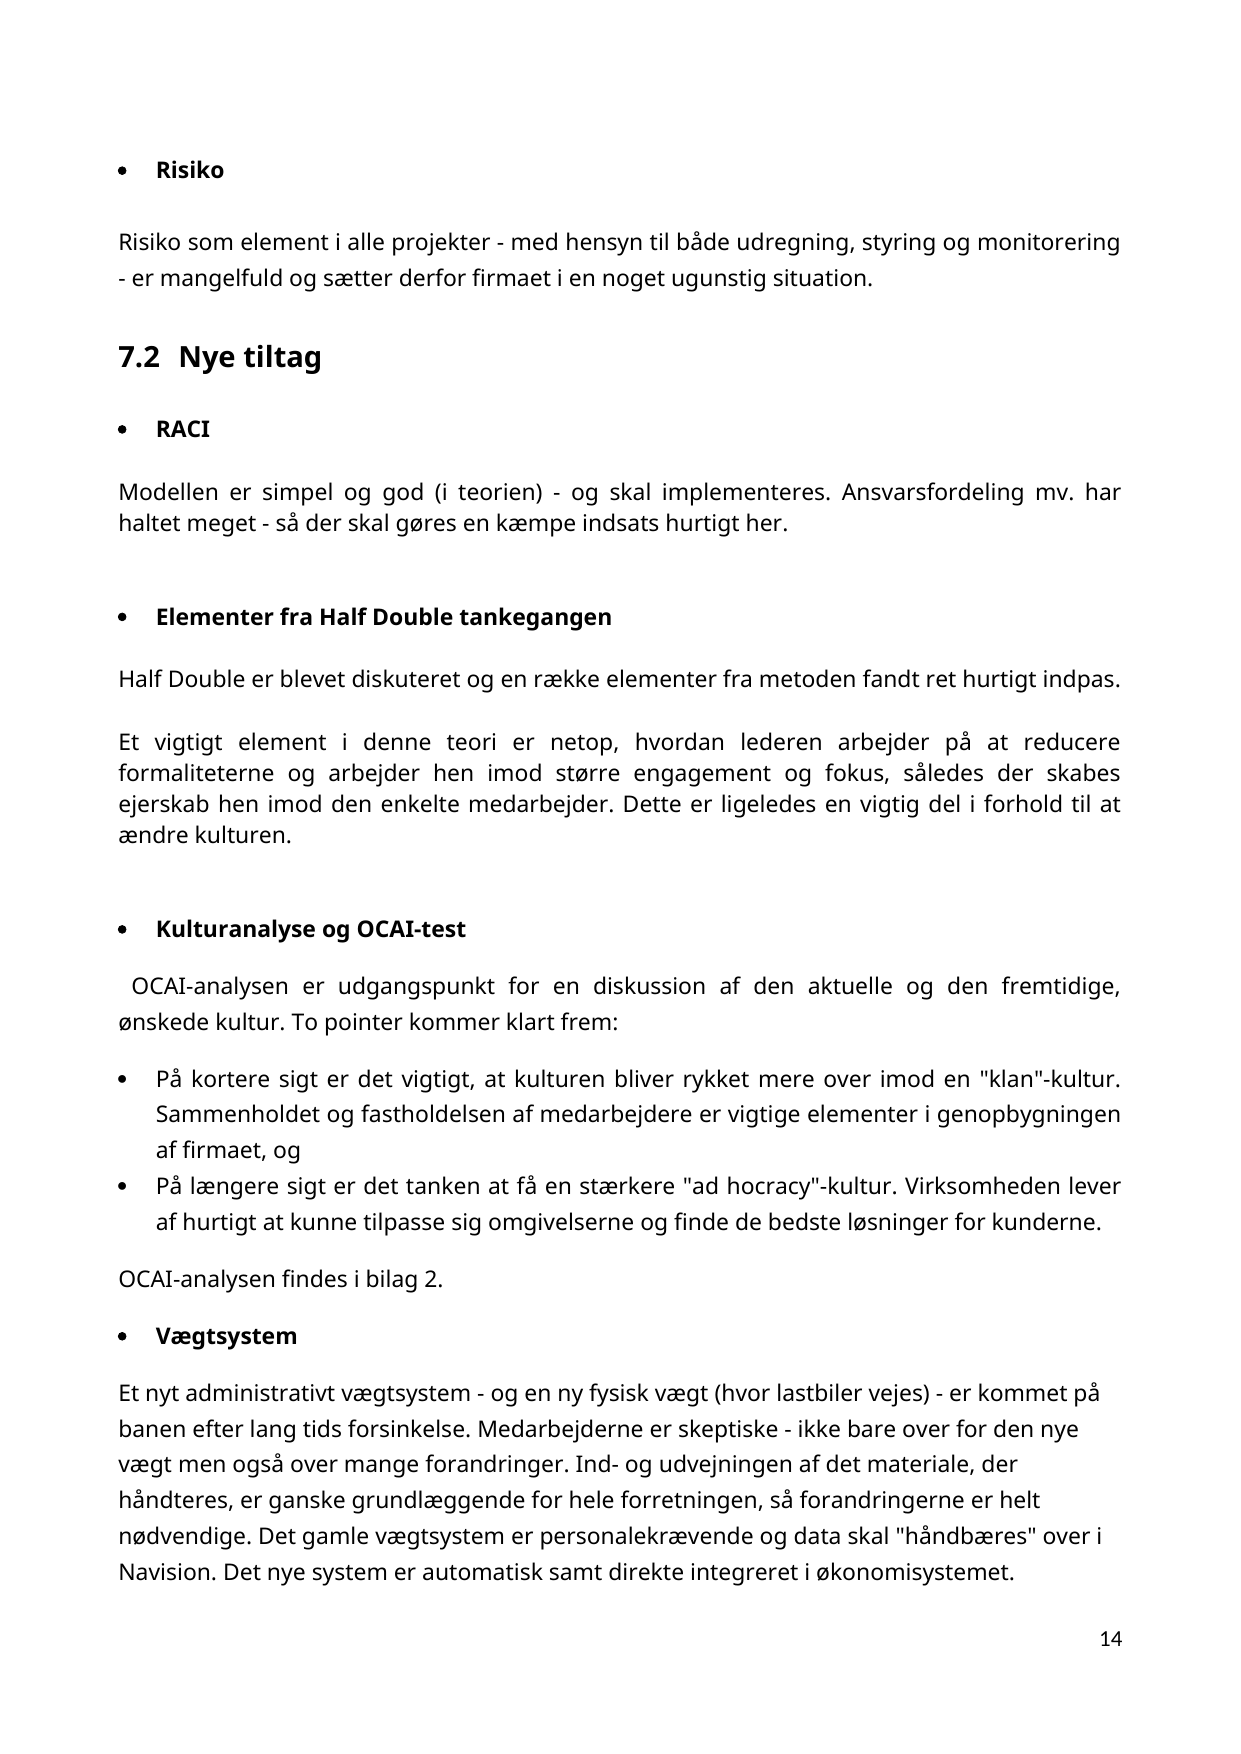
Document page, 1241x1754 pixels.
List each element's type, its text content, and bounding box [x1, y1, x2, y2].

list På længere sigt er det tanken at få en stærkere "ad hocracy"-kultur. Virksomheden lever af hurtigt at kunne tilpasse sig omgivelserne og finde de bedste løsninger for kunderne. [118, 1170, 1122, 1237]
text Et nyt administrativt vægtsystem - og en ny fysisk vægt (hvor lastbiler vejes) - er kommet på banen efter lang tids forsinkelse. Medarbejderne er skeptiske - ikke bare over for den nye vægt men også over mange forandringer. Ind- og udvejningen af det materiale, der håndteres, er ganske grundlæggende for hele forretningen, så forandringerne er helt nødvendige. Det gamle vægtsystem er personalekrævende og data skal "håndbæres" over i Navision. Det nye system er automatisk samt direkte integreret i økonomisystemet. [118, 1377, 1122, 1587]
subtitle Nye tiltag [118, 336, 1122, 376]
list Kulturanalyse og OCAI-test [118, 913, 1122, 944]
text Risiko som element i alle projekter - med hensyn til både udregning, styring og monitorering - er mangelfuld og sætter derfor firmaet i en noget ugunstig situation. [118, 226, 1122, 293]
text Et vigtigt element i denne teori er netop, hvordan lederen arbejder på at reducere formaliteterne og arbejder hen imod større engagement og fokus, således der skabes ejerskab hen imod den enkelte medarbejder. Dette er ligeledes en vigtig del i forhold til at ændre kulturen. [118, 726, 1122, 851]
text Modellen er simpel og god (i teorien) - og skal implementeres. Ansvarsfordeling mv. har haltet meget - så der skal gøres en kæmpe indsats hurtigt her. [118, 476, 1122, 538]
text OCAI-analysen er udgangspunkt for en diskussion af den aktuelle og den fremtidige, ønskede kultur. To pointer kommer klart frem: [118, 970, 1122, 1037]
list Risiko [118, 154, 1122, 185]
list Vægtsystem [118, 1320, 1122, 1351]
list RACI [118, 413, 1122, 444]
text OCAI-analysen findes i bilag 2. [118, 1263, 1122, 1294]
text Half Double er blevet diskuteret og en række elementer fra metoden fandt ret hurtigt indpas. [118, 663, 1122, 694]
list På kortere sigt er det vigtigt, at kulturen bliver rykket mere over imod en "klan"-kultur. Sammenholdet og fastholdelsen af medarbejdere er vigtige elementer i genopbygningen af firmaet, og [118, 1062, 1122, 1166]
list Elementer fra Half Double tankegangen [118, 601, 1122, 632]
